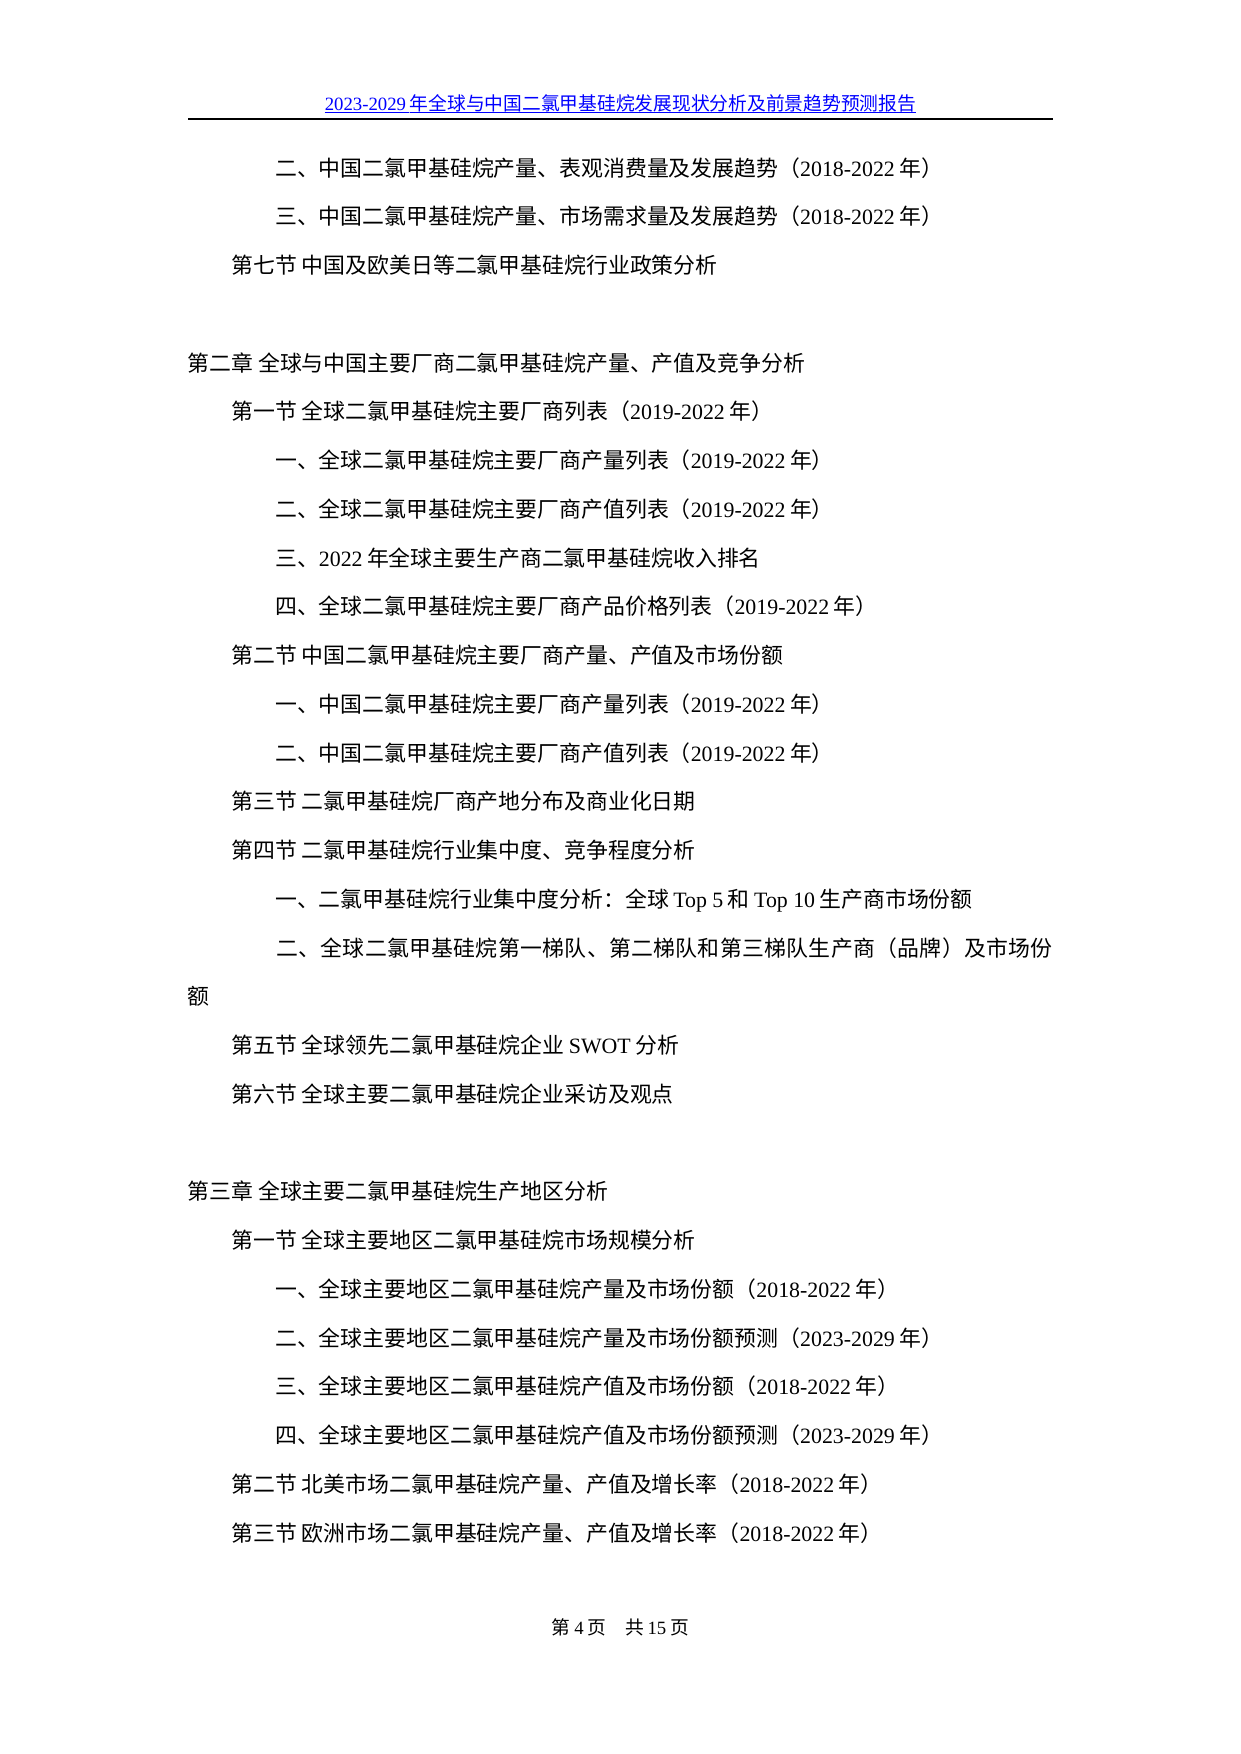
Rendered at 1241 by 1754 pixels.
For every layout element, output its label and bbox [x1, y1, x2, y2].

text [187, 150, 1053, 1548]
